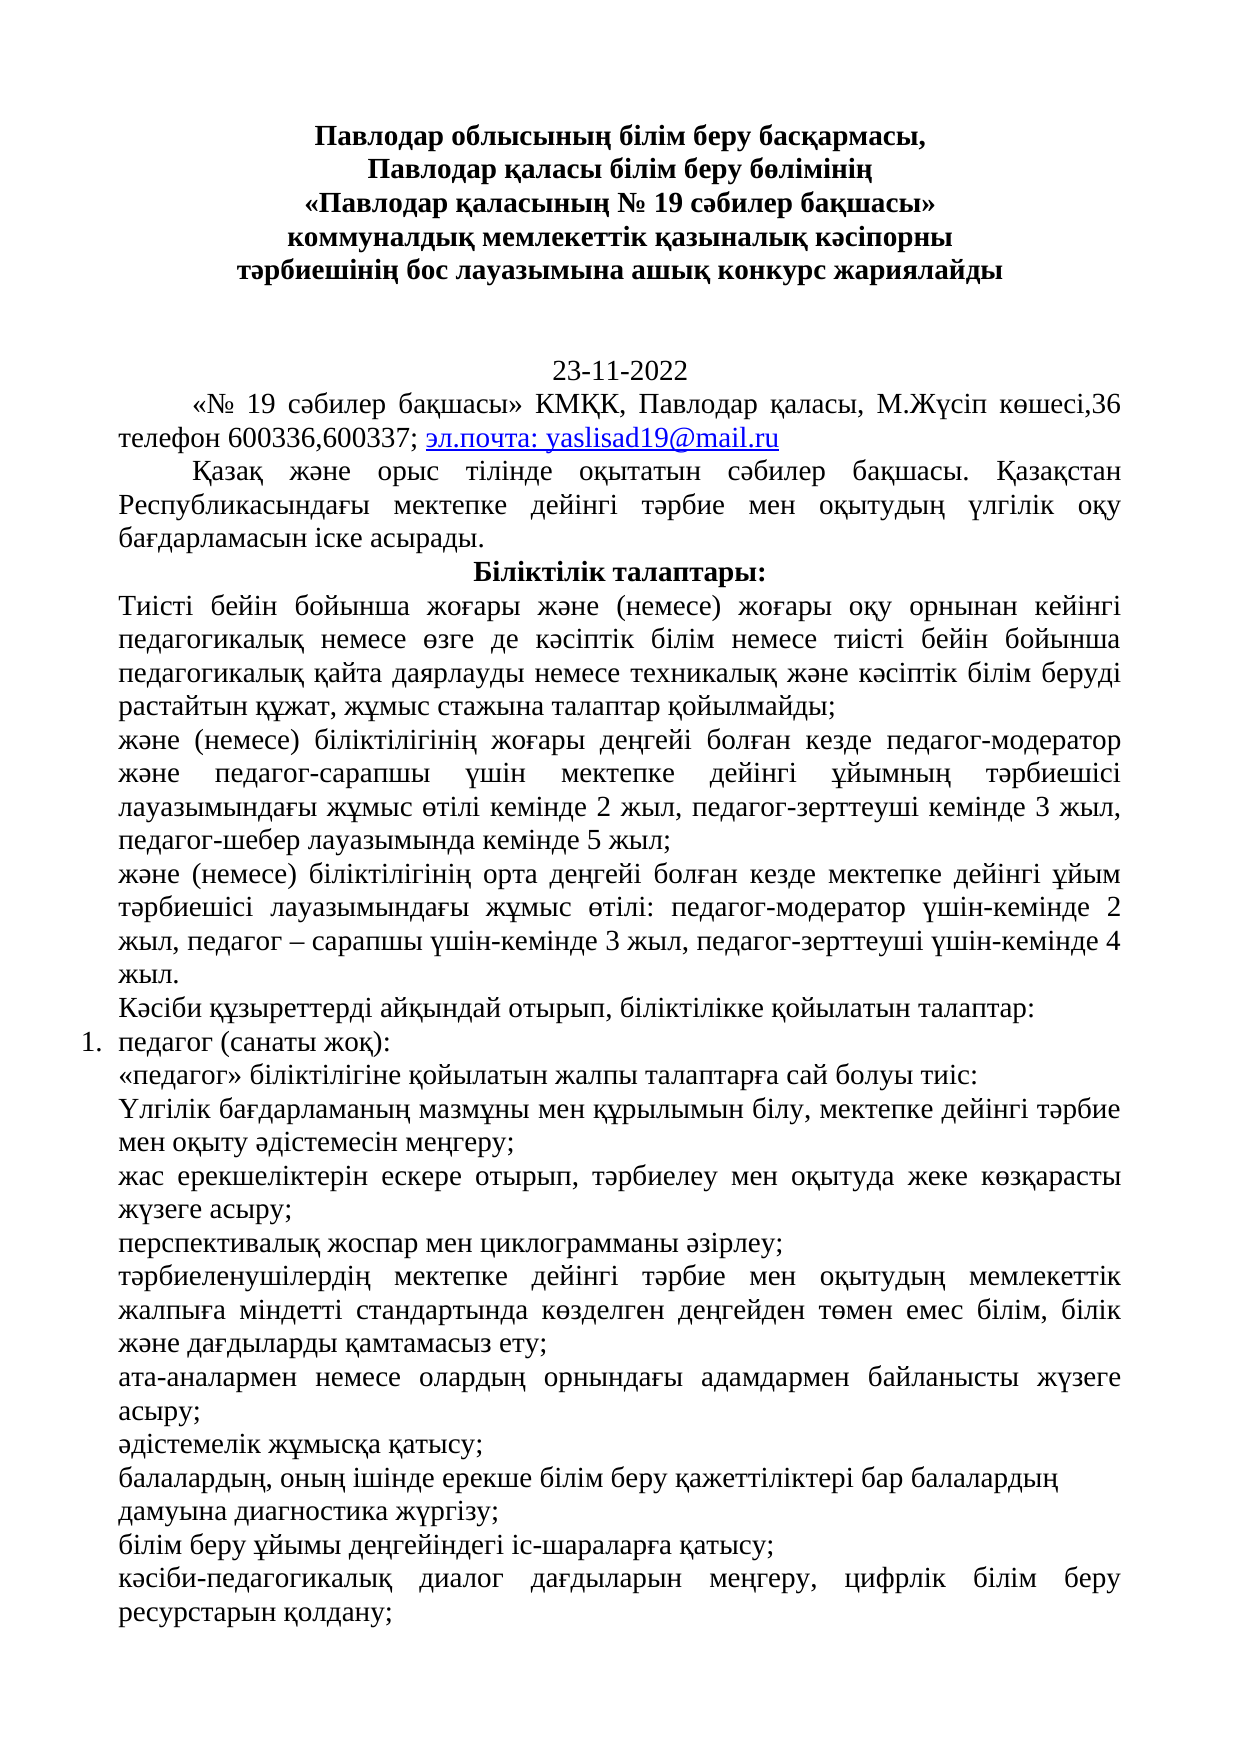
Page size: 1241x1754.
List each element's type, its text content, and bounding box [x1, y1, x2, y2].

text кәсіби-педагогикалық диалог дағдыларын меңгеру, цифрлік білім беру ресурстарын қолдану; [118, 1560, 1122, 1627]
text және (немесе) біліктілігінің жоғары деңгейі болған кезде педагог-модератор және педагог-сарапшы үшін мектепке дейінгі ұйымның тәрбиешісі лауазымындағы жұмыс өтілі кемінде 2 жыл, педагог-зерттеуші кемінде 3 жыл, педагог-шебер лауазымында кемінде 5 жыл; [118, 722, 1122, 856]
text тәрбиешінің бос лауазымына ашық конкурс жариялайды [118, 252, 1122, 286]
text Кәсіби құзыреттерді айқындай отырып, біліктілікке қойылатын талаптар: [118, 990, 1122, 1024]
text перспективалық жоспар мен циклограмманы әзірлеу; [118, 1225, 1122, 1258]
text балалардың, оның ішінде ерекше білім беру қажеттіліктері бар балалардың дамуына диагностика жүргізу; [118, 1460, 1122, 1527]
text білім беру ұйымы деңгейіндегі іс-шараларға қатысу; [118, 1527, 1122, 1560]
text коммуналдық мемлекеттік қазыналық кәсіпорны [118, 219, 1122, 252]
text және (немесе) біліктілігінің орта деңгейі болған кезде мектепке дейінгі ұйым тәрбиешісі лауазымындағы жұмыс өтілі: педагог-модератор үшін-кемінде 2 жыл, педагог – сарапшы үшін-кемінде 3 жыл, педагог-зерттеуші үшін-кемінде 4 жыл. [118, 856, 1122, 990]
text тәрбиеленушілердің мектепке дейінгі тәрбие мен оқытудың мемлекеттік жалпыға міндетті стандартында көзделген деңгейден төмен емес білім, білік және дағдыларды қамтамасыз ету; [118, 1258, 1122, 1359]
text Біліктілік талаптары: [118, 554, 1122, 588]
text 23-11-2022 [118, 353, 1122, 386]
text «Павлодар қаласының № 19 сәбилер бақшасы» [118, 185, 1122, 219]
text Қазақ және орыс тілінде оқытатын сәбилер бақшасы. Қазақстан Республикасындағы мектепке дейінгі тәрбие мен оқытудың үлгілік оқу бағдарламасын іске асырады. [118, 453, 1122, 554]
text Тиісті бейін бойынша жоғары және (немесе) жоғары оқу орнынан кейінгі педагогикалық немесе өзге де кәсіптік білім немесе тиісті бейін бойынша педагогикалық қайта даярлауды немесе техникалық және кәсіптік білім беруді растайтын құжат, жұмыс стажына талаптар қойылмайды; [118, 588, 1122, 722]
text Павлодар қаласы білім беру бөлімінің [118, 152, 1122, 185]
text Үлгілік бағдарламаның мазмұны мен құрылымын білу, мектепке дейінгі тәрбие мен оқыту әдістемесін меңгеру; [118, 1091, 1122, 1158]
text Павлодар облысының білім беру басқармасы, [118, 118, 1122, 152]
text «№ 19 сәбилер бақшасы» КМҚК, Павлодар қаласы, М.Жүсіп көшесі,36 телефон 600336,600337; эл.почта: yaslisad19@mail.ru [118, 386, 1122, 453]
text «педагог» біліктілігіне қойылатын жалпы талаптарға сай болуы тиіс: [118, 1057, 1122, 1091]
text ата-аналармен немесе олардың орнындағы адамдармен байланысты жүзеге асыру; [118, 1359, 1122, 1426]
text жас ерекшеліктерін ескере отырып, тәрбиелеу мен оқытуда жеке көзқарасты жүзеге асыру; [118, 1158, 1122, 1225]
text әдістемелік жұмысқа қатысу; [118, 1426, 1122, 1460]
list педагог (санаты жоқ): [81, 1024, 1122, 1057]
